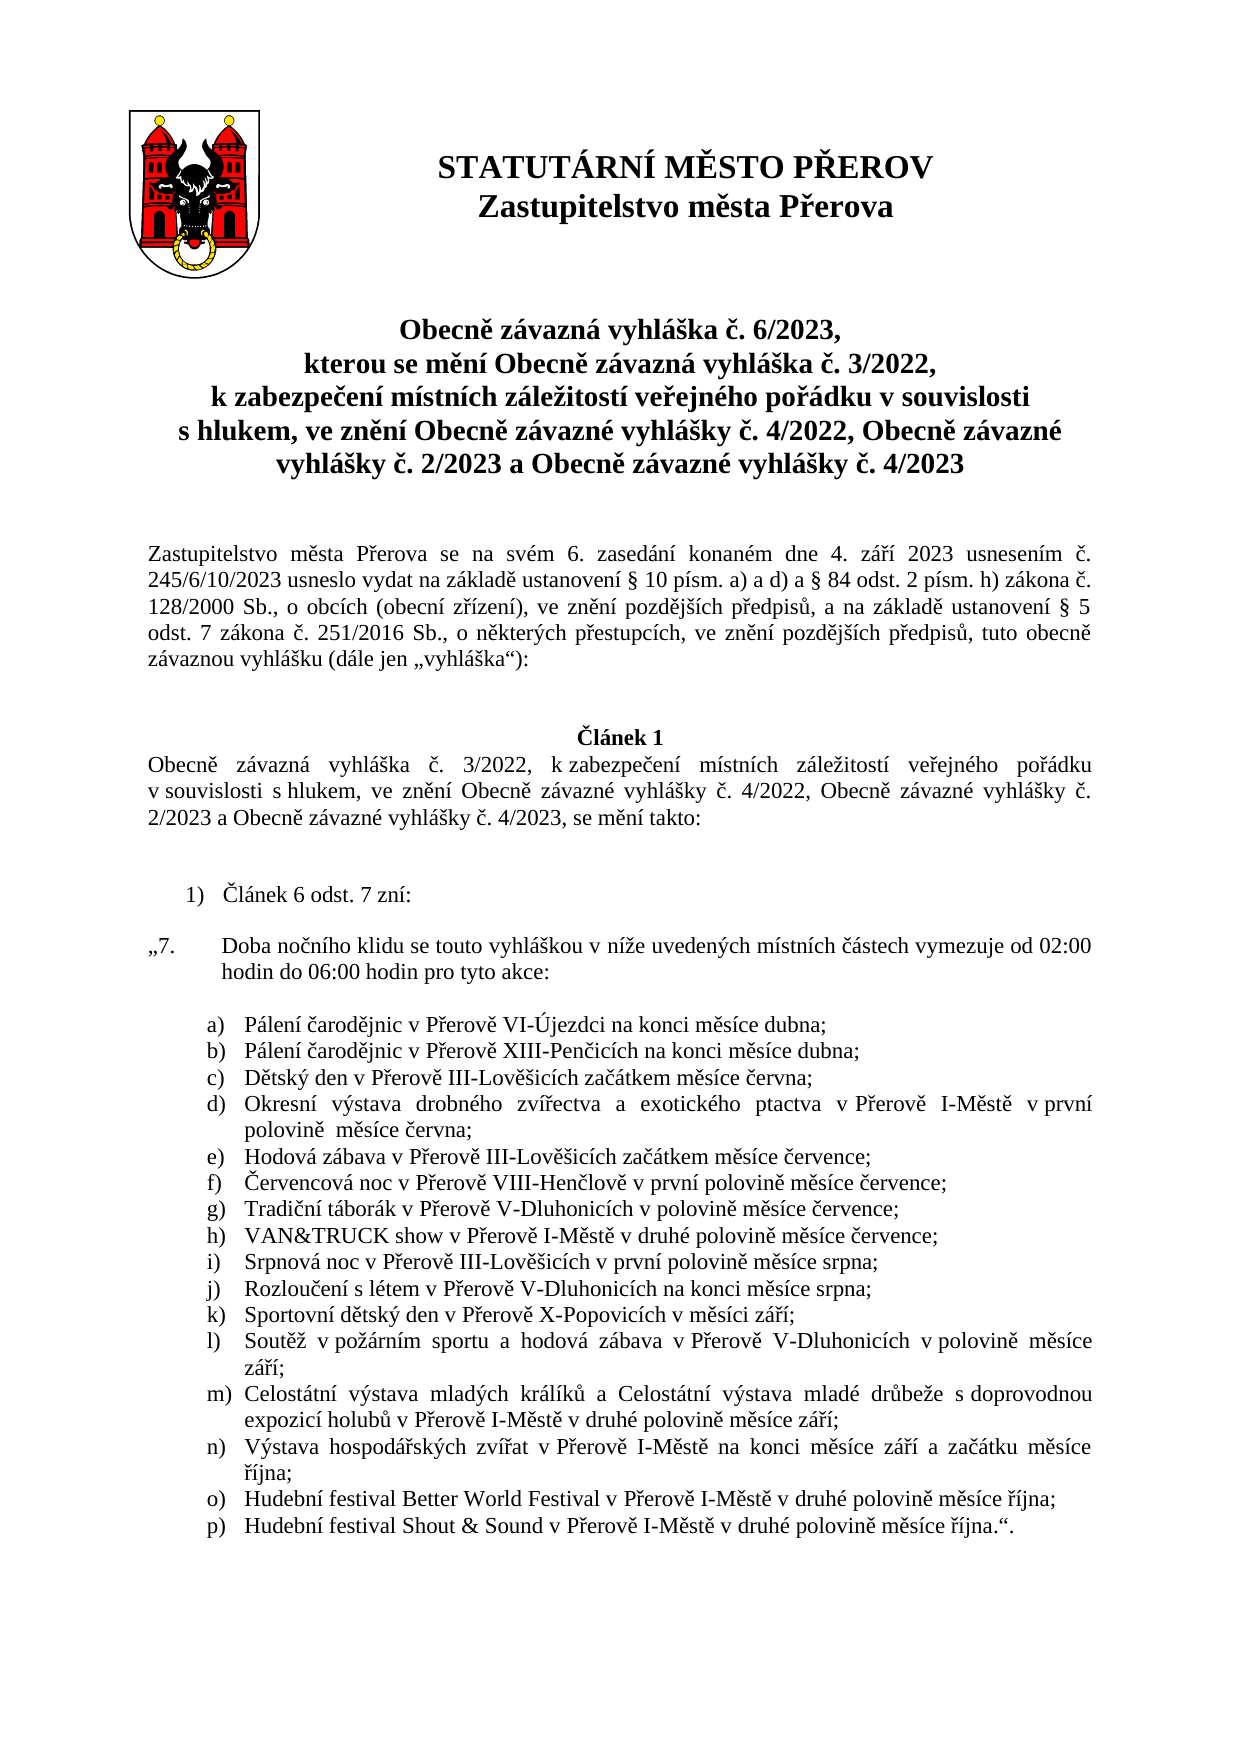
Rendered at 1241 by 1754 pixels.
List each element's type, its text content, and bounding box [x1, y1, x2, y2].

list Hodová zábava v Přerově III-Lověšicích začátkem měsíce července; [207, 1143, 1093, 1169]
text Zastupitelstvo města Přerova se na svém 6. zasedání konaném dne 4. září 2023 usnesením č. 245/6/10/2023 usneslo vydat na základě ustanovení § 10 písm. a) a d) a § 84 odst. 2 písm. h) zákona č. 128/2000 Sb., o obcích (obecní zřízení), ve znění pozdějších předpisů, a na základě ustanovení § 5 odst. 7 zákona č. 251/2016 Sb., o některých přestupcích, ve znění pozdějších předpisů, tuto obecně závaznou vyhlášku (dále jen „vyhláška“): [148, 540, 1093, 672]
list Hudební festival Shout & Sound v Přerově I-Městě v druhé polovině měsíce října.“. [207, 1512, 1093, 1538]
list Srpnová noc v Přerově III-Lověšicích v první polovině měsíce srpna; [207, 1248, 1093, 1274]
list Pálení čarodějnic v Přerově VI-Újezdci na konci měsíce dubna; [207, 1011, 1093, 1037]
list Článek 6 odst. 7 zní: [185, 881, 1093, 907]
text kterou se mění Obecně závazná vyhláška č. 3/2022, [148, 346, 1093, 379]
text „7. Doba nočního klidu se touto vyhláškou v níže uvedených místních částech vymezuje od 02:00 hodin do 06:00 hodin pro tyto akce: [148, 932, 1093, 985]
text Obecně závazná vyhláška č. 3/2022, k zabezpečení místních záležitostí veřejného pořádku v souvislosti s hlukem, ve znění Obecně závazné vyhlášky č. 4/2022, Obecně závazné vyhlášky č. 2/2023 a Obecně závazné vyhlášky č. 4/2023, se mění takto: [148, 751, 1093, 830]
list Hudební festival Better World Festival v Přerově I-Městě v druhé polovině měsíce října; [207, 1485, 1093, 1512]
text Zastupitelstvo města Přerova [260, 186, 1093, 224]
list VAN&TRUCK show v Přerově I-Městě v druhé polovině měsíce července; [207, 1222, 1093, 1248]
list Sportovní dětský den v Přerově X-Popovicích v měsíci září; [207, 1301, 1093, 1327]
list Výstava hospodářských zvířat v Přerově I-Městě na konci měsíce září a začátku měsíce října; [207, 1433, 1093, 1485]
list Pálení čarodějnic v Přerově XIII-Penčicích na konci měsíce dubna; [207, 1037, 1093, 1064]
list Rozloučení s létem v Přerově V-Dluhonicích na konci měsíce srpna; [207, 1274, 1093, 1301]
list Tradiční táborák v Přerově V-Dluhonicích v polovině měsíce července; [207, 1196, 1093, 1222]
list Červencová noc v Přerově VIII-Henčlově v první polovině měsíce července; [207, 1169, 1093, 1196]
text k zabezpečení místních záležitostí veřejného pořádku v souvislosti s hlukem, ve znění Obecně závazné vyhlášky č. 4/2022, Obecně závazné vyhlášky č. 2/2023 a Obecně závazné vyhlášky č. 4/2023 [148, 379, 1093, 480]
text STATUTÁRNÍ MĚSTO PŘEROV [260, 148, 1093, 186]
list Dětský den v Přerově III-Lověšicích začátkem měsíce června; [207, 1064, 1093, 1090]
text Článek 1 [148, 724, 1093, 751]
list Celostátní výstava mladých králíků a Celostátní výstava mladé drůbeže s doprovodnou expozicí holubů v Přerově I-Městě v druhé polovině měsíce září; [207, 1380, 1093, 1433]
text Obecně závazná vyhláška č. 6/2023, [148, 312, 1093, 346]
list Okresní výstava drobného zvířectva a exotického ptactva v Přerově I-Městě v první polovině měsíce června; [207, 1090, 1093, 1143]
list Soutěž v požárním sportu a hodová zábava v Přerově V-Dluhonicích v polovině měsíce září; [207, 1327, 1093, 1380]
